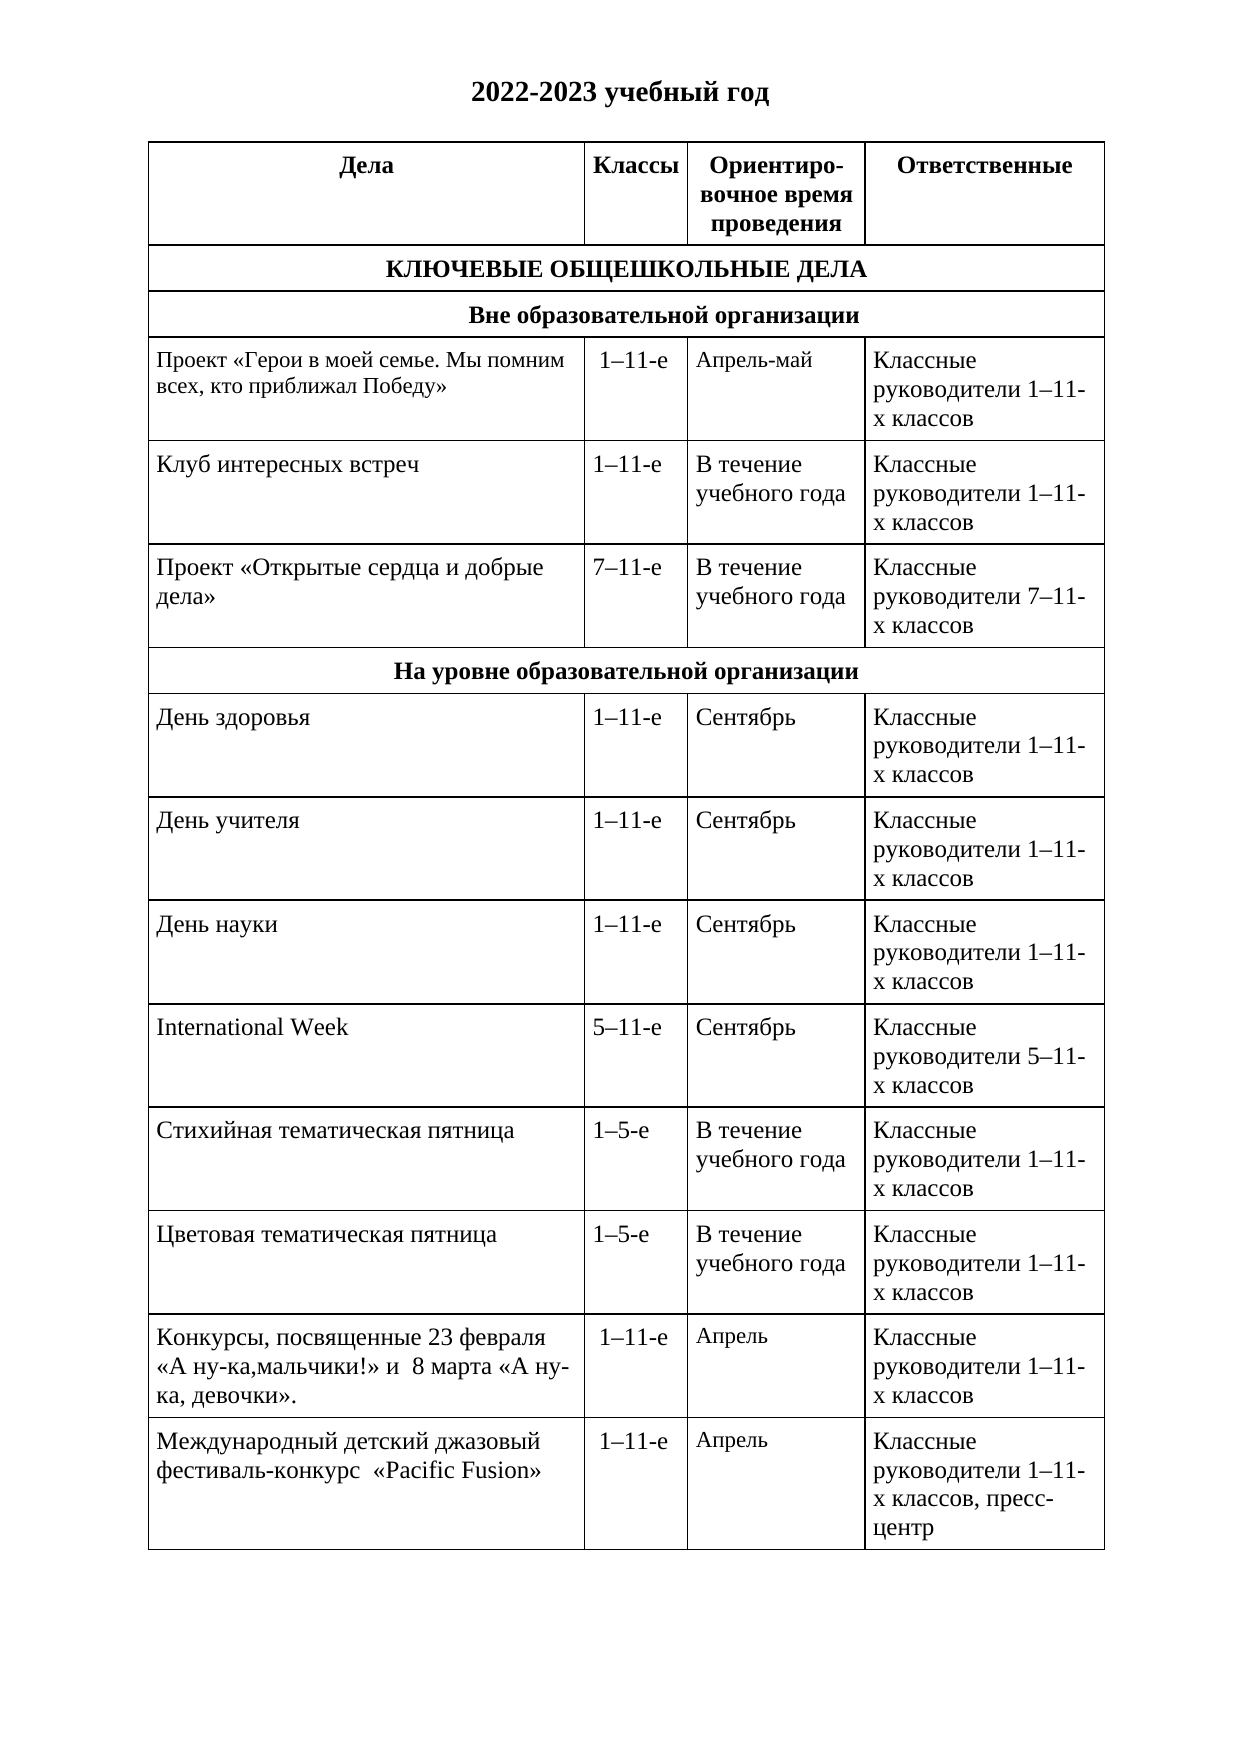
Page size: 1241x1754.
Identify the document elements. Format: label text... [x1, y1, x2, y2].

table_cell В течение учебного года [688, 545, 864, 647]
table_cell В течение учебного года [688, 441, 864, 543]
table_cell Классные руководители 1–11-х классов [866, 1108, 1104, 1210]
table_cell 1–5-е [585, 1211, 687, 1313]
table_cell 1–11-е [585, 338, 687, 440]
table_cell В течение учебного года [688, 1211, 864, 1313]
text 2022-2023 учебный год [150, 74, 1090, 107]
table_cell Классные руководители 1–11-х классов [866, 901, 1104, 1003]
table_cell 1–11-е [585, 1418, 687, 1549]
table_cell КЛЮЧЕВЫЕ ОБЩЕШКОЛЬНЫЕ ДЕЛА [149, 246, 1104, 290]
table_cell Апрель-май [688, 338, 864, 440]
table_header Дела [149, 143, 584, 244]
table_cell Вне образовательной организации [149, 292, 1104, 336]
table_cell 1–11-е [585, 1315, 687, 1417]
table_cell 5–11-е [585, 1005, 687, 1106]
table_cell Апрель [688, 1418, 864, 1549]
table_cell Стихийная тематическая пятница [149, 1108, 584, 1210]
table_cell Классные руководители 1–11-х классов [866, 338, 1104, 440]
table_cell Сентябрь [688, 1005, 864, 1106]
table_cell На уровне образовательной организации [149, 648, 1104, 692]
table_cell Конкурсы, посвященные 23 февраля «А ну-ка,мальчики!» и 8 марта «А ну-ка, девочки». [149, 1315, 584, 1417]
table_cell Апрель [688, 1315, 864, 1417]
table_cell Сентябрь [688, 798, 864, 899]
table_cell День науки [149, 901, 584, 1003]
table_cell 1–5-е [585, 1108, 687, 1210]
table_cell Проект «Открытые сердца и добрые дела» [149, 545, 584, 647]
table_header Ответственные [866, 143, 1104, 244]
table_cell Классные руководители 5–11-х классов [866, 1005, 1104, 1106]
table_cell Классные руководители 1–11-х классов [866, 694, 1104, 796]
table_cell 1–11-е [585, 901, 687, 1003]
table_cell Сентябрь [688, 694, 864, 796]
table_cell Классные руководители 7–11-х классов [866, 545, 1104, 647]
table_cell День учителя [149, 798, 584, 899]
table_cell Проект «Герои в моей семье. Мы помним всех, кто приближал Победу» [149, 338, 584, 440]
table_cell Цветовая тематическая пятница [149, 1211, 584, 1313]
table_cell Классные руководители 1–11-х классов [866, 441, 1104, 543]
table_cell 1–11-е [585, 441, 687, 543]
table_cell Классные руководители 1–11-х классов [866, 1211, 1104, 1313]
table_cell В течение учебного года [688, 1108, 864, 1210]
table_cell 7–11-е [585, 545, 687, 647]
table_header Ориентиро-вочное время проведения [688, 143, 864, 244]
table_cell Классные руководители 1–11-х классов [866, 1315, 1104, 1417]
table_cell International Week [149, 1005, 584, 1106]
table_cell Сентябрь [688, 901, 864, 1003]
table_cell 1–11-е [585, 694, 687, 796]
table_header Классы [585, 143, 687, 244]
table_cell День здоровья [149, 694, 584, 796]
table_cell 1–11-е [585, 798, 687, 899]
table_cell Клуб интересных встреч [149, 441, 584, 543]
table_cell Международный детский джазовый фестиваль-конкурс «Pacific Fusion» [149, 1418, 584, 1549]
table_cell Классные руководители 1–11-х классов [866, 798, 1104, 899]
table_cell Классные руководители 1–11-х классов, пресс-центр [866, 1418, 1104, 1549]
